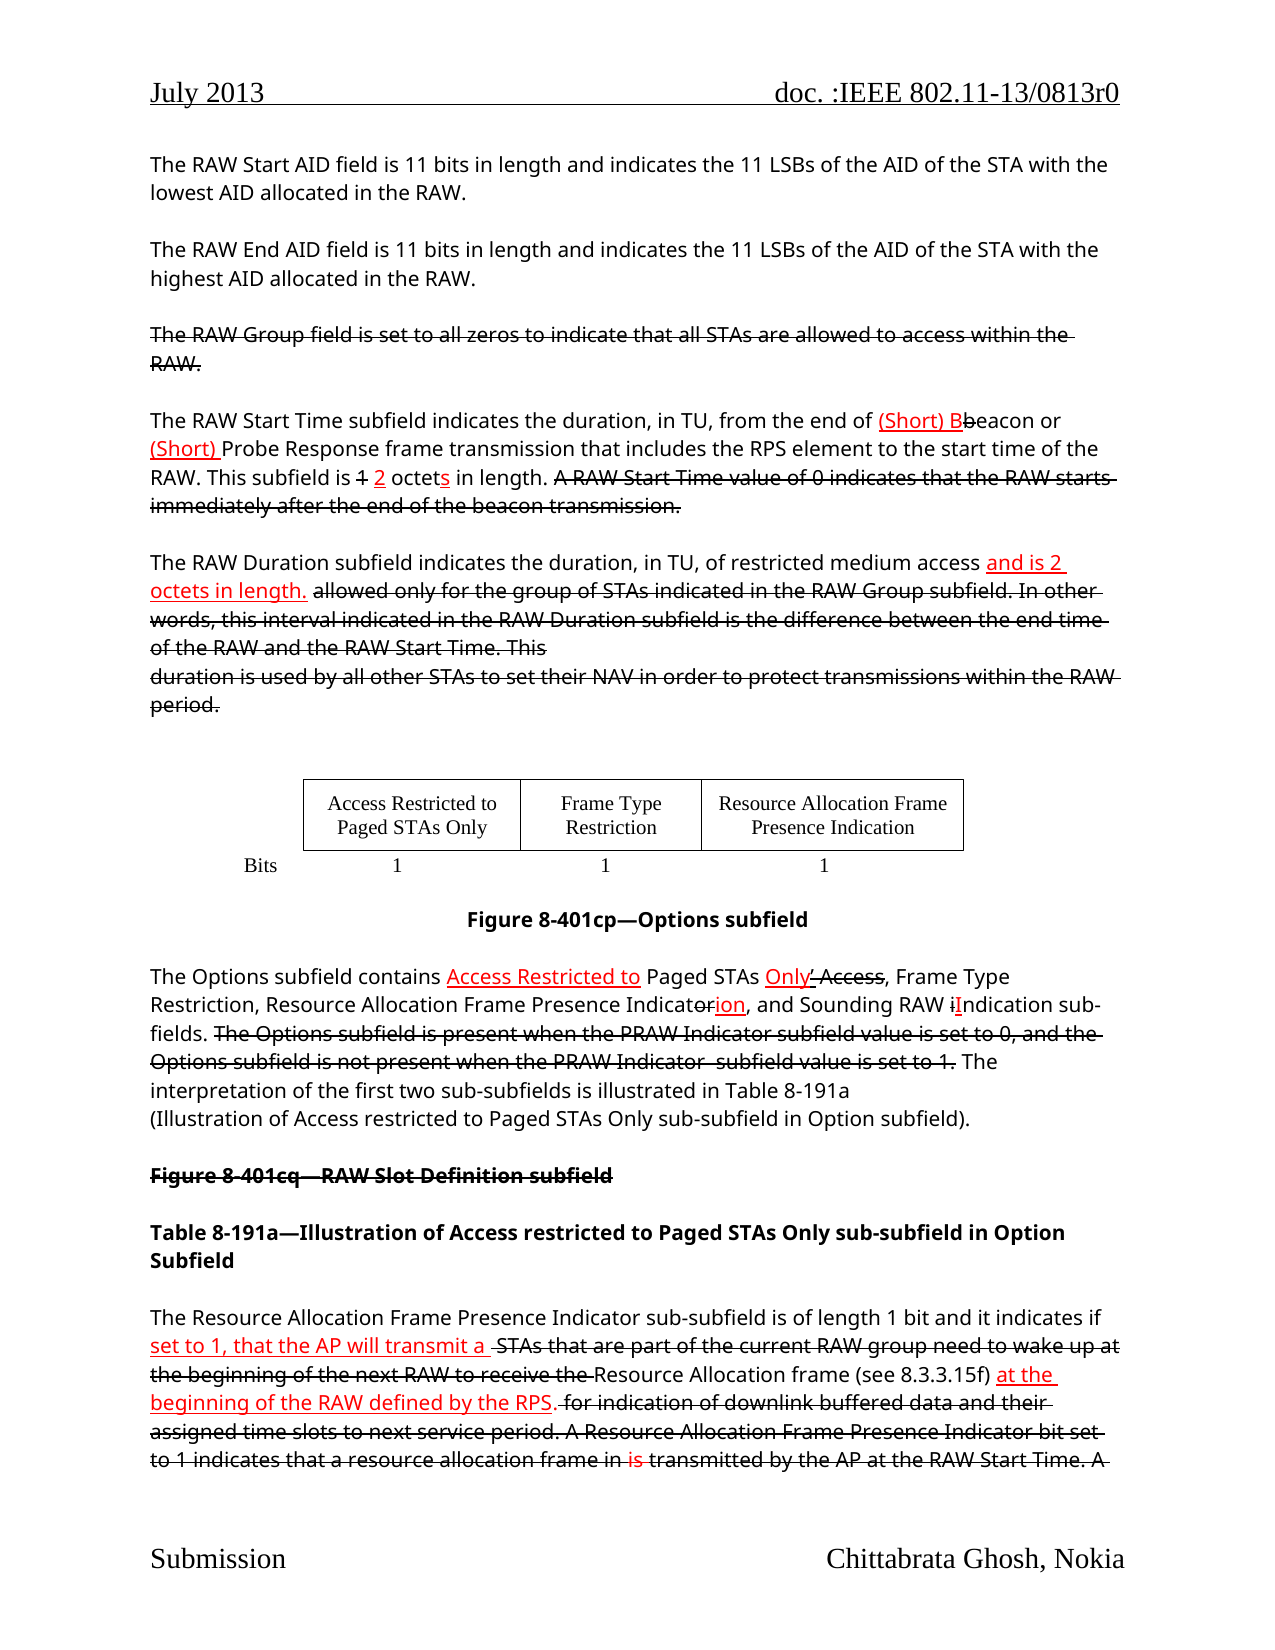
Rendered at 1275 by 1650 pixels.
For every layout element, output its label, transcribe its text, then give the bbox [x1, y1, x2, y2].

text duration is used by all other STAs to set their NAV in order to protect transmissions within the RAW period. [150, 662, 1125, 719]
text (Illustration of Access restricted to Paged STAs Only sub-subfield in Option subfield). [150, 1104, 1125, 1133]
text lowest AID allocated in the RAW. [150, 178, 1125, 207]
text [150, 1303, 1125, 1474]
text The Options subfield contains Access Restricted to Paged STAs Only’ Access, Frame Type Restriction, Resource Allocation Frame Presence Indicatorion, and Sounding RAW iIndication sub-fields. The Options subfield is present when the PRAW Indicator subfield value is set to 0, and the Options subfield is not present when the PRAW Indicator subfield value is set to 1. The interpretation of the first two sub-subfields is illustrated in Table 8-191a [150, 962, 1125, 1104]
text Bits 1 1 1 [150, 853, 1125, 877]
text Figure 8-401cp—Options subfield [150, 905, 1125, 933]
text highest AID allocated in the RAW. [150, 264, 1125, 292]
text Figure 8-401cq—RAW Slot Definition subfield [150, 1161, 1125, 1189]
text The RAW End AID field is 11 bits in length and indicates the 11 LSBs of the AID of the STA with the [150, 235, 1125, 264]
text The RAW Duration subfield indicates the duration, in TU, of restricted medium access and is 2 octets in length. allowed only for the group of STAs indicated in the RAW Group subfield. In other words, this interval indicated in the RAW Duration subfield is the difference between the end time of the RAW and the RAW Start Time. This [150, 548, 1125, 662]
text Table 8-191a—Illustration of Access restricted to Paged STAs Only sub-subfield in Option [150, 1218, 1125, 1246]
text The RAW Start AID field is 11 bits in length and indicates the 11 LSBs of the AID of the STA with the [150, 150, 1125, 178]
text The RAW Start Time subfield indicates the duration, in TU, from the end of (Short) Bbeacon or (Short) Probe Response frame transmission that includes the RPS element to the start time of the RAW. This subfield is 1 2 octets in length. A RAW Start Time value of 0 indicates that the RAW starts immediately after the end of the beacon transmission. [150, 406, 1125, 520]
text The RAW Group field is set to all zeros to indicate that all STAs are allowed to access within the RAW. [150, 321, 1125, 377]
text Subfield [150, 1246, 1125, 1275]
